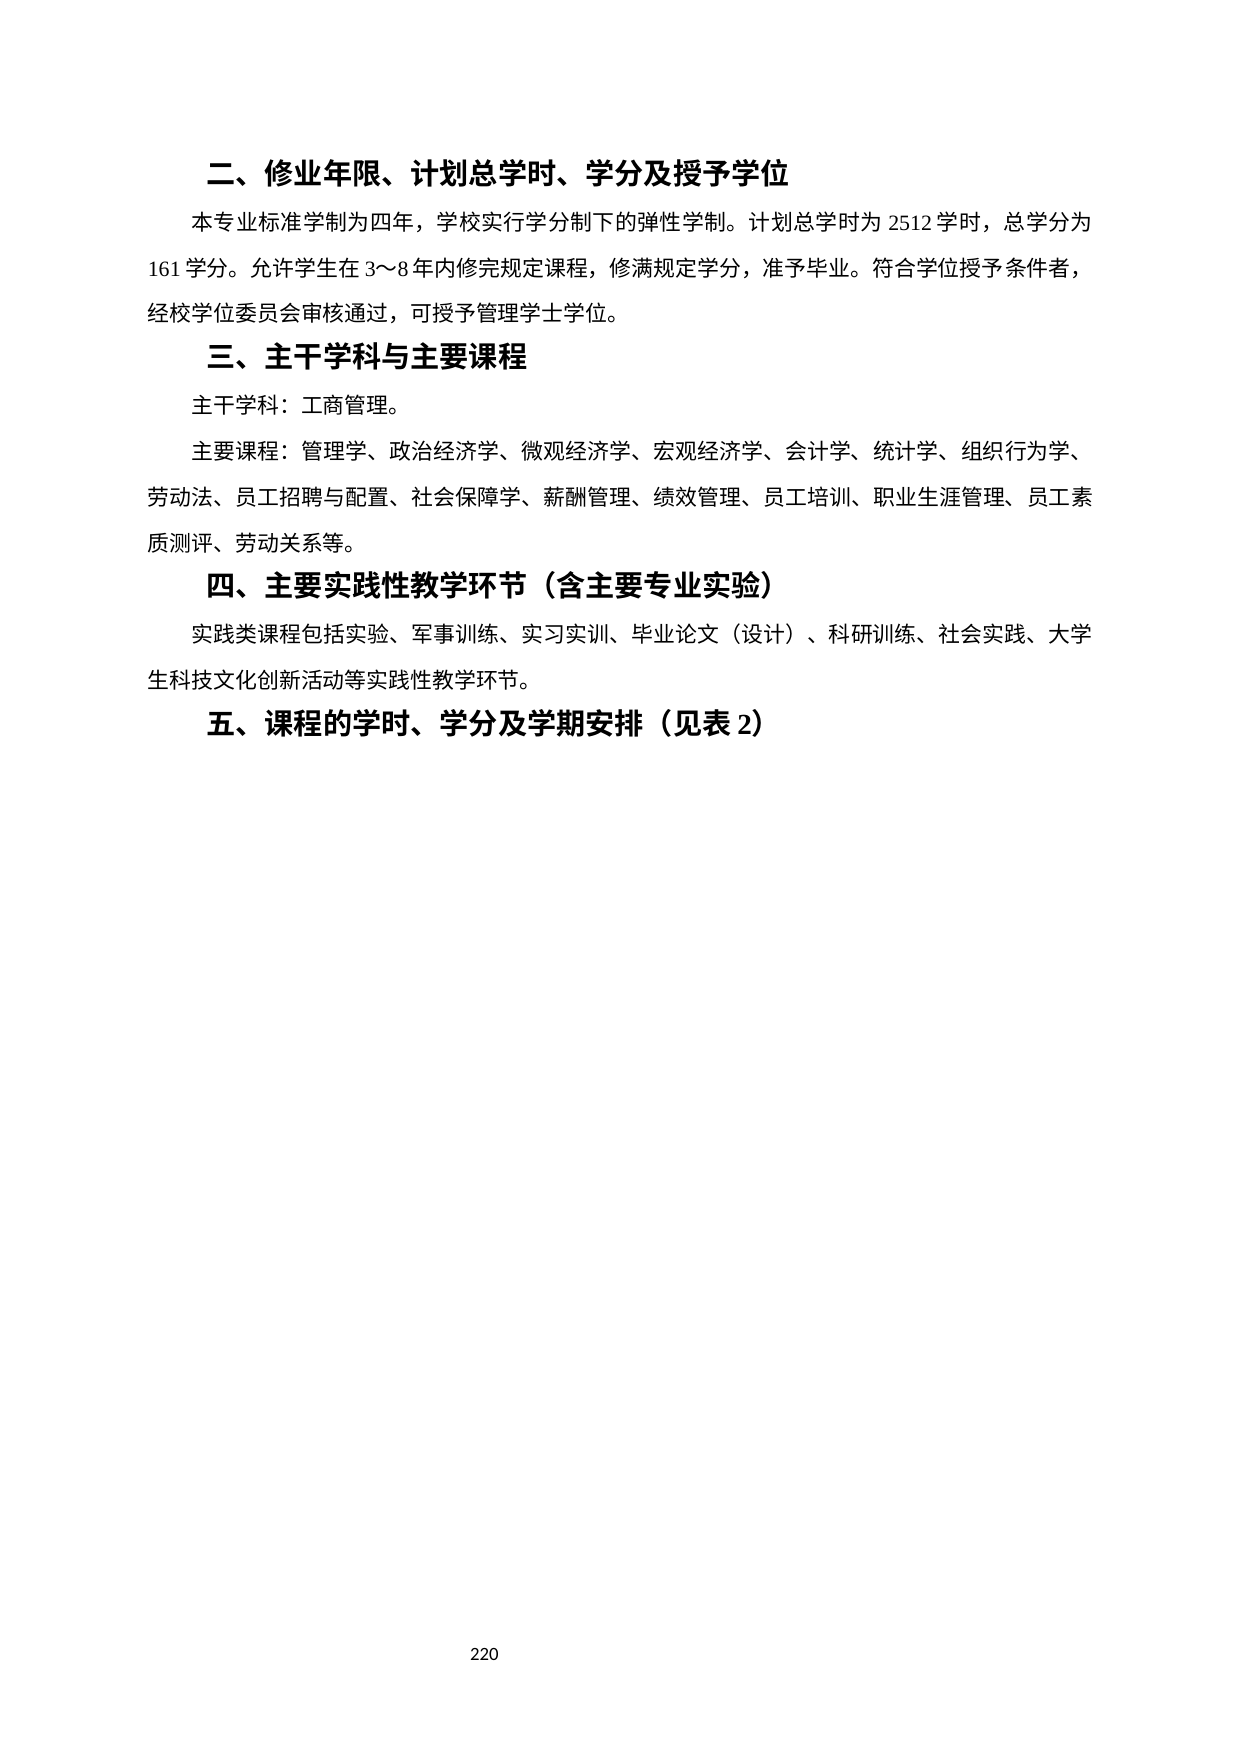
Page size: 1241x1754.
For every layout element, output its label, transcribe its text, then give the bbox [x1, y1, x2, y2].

text 主要课程：管理学、政治经济学、微观经济学、宏观经济学、会计学、统计学、组织行为学、劳动法、员工招聘与配置、社会保障学、薪酬管理、绩效管理、员工培训、职业生涯管理、员工素质测评、劳动关系等。 [148, 423, 1093, 560]
text 二、修业年限、计划总学时、学分及授予学位 [148, 148, 1093, 193]
text 本专业标准学制为四年，学校实行学分制下的弹性学制。计划总学时为2512学时，总学分为161学分。允许学生在3～8年内修完规定课程，修满规定学分，准予毕业。符合学位授予条件者，经校学位委员会审核通过，可授予管理学士学位。 [148, 193, 1093, 331]
text 实践类课程包括实验、军事训练、实习实训、毕业论文（设计）、科研训练、社会实践、大学生科技文化创新活动等实践性教学环节。 [148, 606, 1093, 698]
text 五、课程的学时、学分及学期安排（见表2） [148, 698, 1093, 743]
text 主干学科：工商管理。 [148, 377, 1093, 423]
text 三、主干学科与主要课程 [148, 331, 1093, 377]
text 四、主要实践性教学环节（含主要专业实验） [148, 560, 1093, 606]
